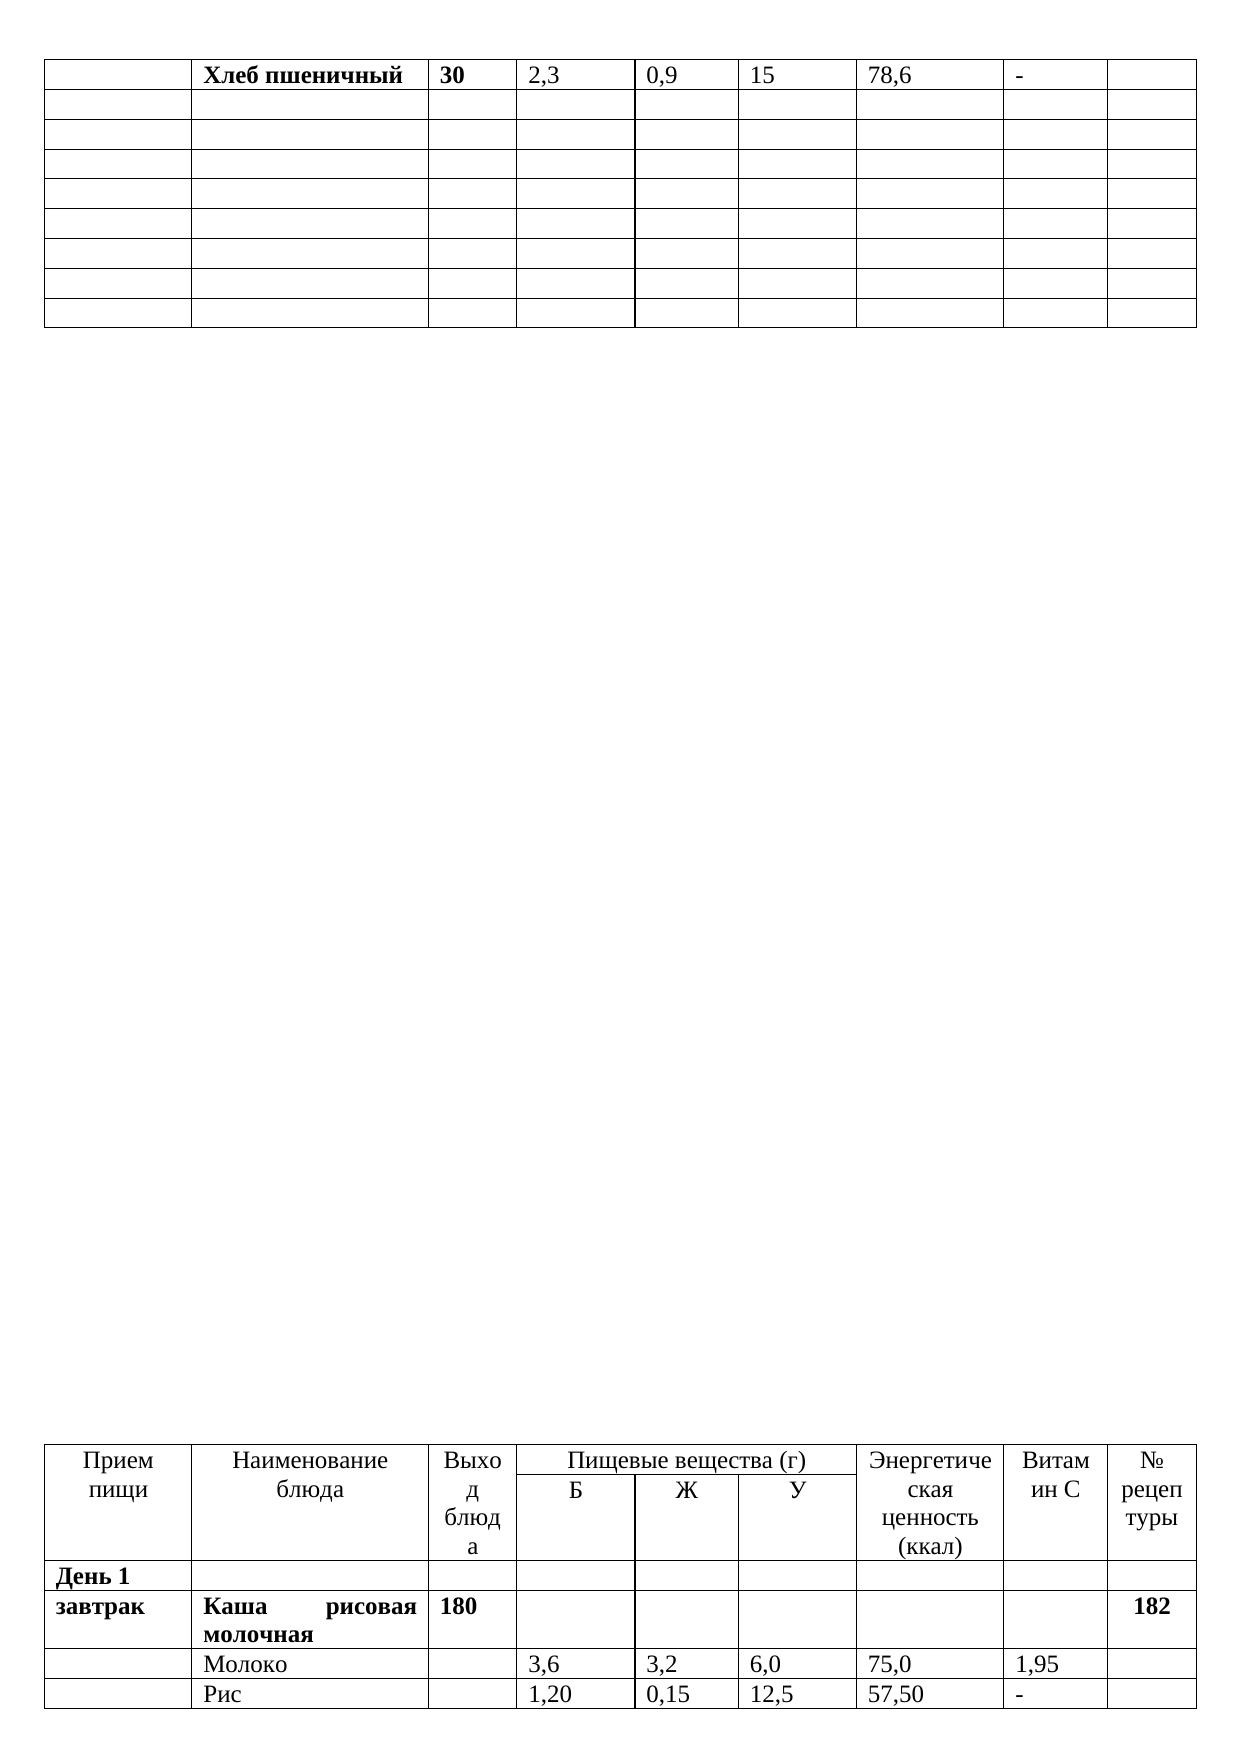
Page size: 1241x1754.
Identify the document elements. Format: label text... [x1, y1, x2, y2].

table_cell [857, 90, 1003, 119]
table_cell [45, 1679, 191, 1708]
table_cell [517, 150, 634, 178]
table_cell [636, 209, 738, 238]
table_cell [192, 209, 428, 238]
table_cell [517, 269, 634, 297]
table_cell [429, 239, 516, 268]
table_cell [45, 90, 191, 119]
table_cell [1108, 90, 1196, 119]
table_cell 30 [429, 60, 516, 89]
table_cell 3,6 [517, 1649, 634, 1678]
table_cell - [1004, 60, 1107, 89]
table_cell 15 [739, 60, 856, 89]
table_cell [192, 179, 428, 208]
table_cell [1108, 209, 1196, 238]
table_cell [1108, 239, 1196, 268]
table_cell [636, 239, 738, 268]
table_cell [739, 150, 856, 178]
table_cell 2,3 [517, 60, 634, 89]
table_cell [739, 209, 856, 238]
table_cell [429, 1561, 516, 1590]
table_cell У [739, 1475, 856, 1560]
table_cell [636, 120, 738, 148]
table_cell [1004, 299, 1107, 327]
table_cell [1004, 1561, 1107, 1590]
table_header Витамин С [1004, 1445, 1107, 1560]
table_cell [429, 90, 516, 119]
table_cell [192, 90, 428, 119]
table_cell 180 [429, 1591, 516, 1648]
table_cell [636, 269, 738, 297]
table_header Выход блюда [429, 1445, 516, 1560]
table_cell [192, 299, 428, 327]
table_cell [1108, 179, 1196, 208]
table_cell [429, 179, 516, 208]
table_cell Ж [636, 1475, 738, 1560]
table_cell [739, 269, 856, 297]
table_cell [739, 1591, 856, 1648]
table_cell [739, 90, 856, 119]
table_cell [429, 299, 516, 327]
table_cell [1108, 120, 1196, 148]
table_cell Каша рисовая молочная [192, 1591, 428, 1648]
table_cell [739, 1561, 856, 1590]
table_cell [192, 1561, 428, 1590]
table_cell [636, 179, 738, 208]
table_cell 78,6 [857, 60, 1003, 89]
table_cell [739, 239, 856, 268]
table_cell [45, 239, 191, 268]
table_header Энергетическая ценность (ккал) [857, 1445, 1003, 1560]
table_cell [429, 209, 516, 238]
table_cell [857, 299, 1003, 327]
table_cell [429, 269, 516, 297]
table_cell [739, 120, 856, 148]
table_cell - [1004, 1679, 1107, 1708]
table_cell 57,50 [857, 1679, 1003, 1708]
table_cell [857, 1591, 1003, 1648]
table_cell [857, 269, 1003, 297]
table_cell [45, 150, 191, 178]
table_cell [1108, 1649, 1196, 1678]
table_cell [45, 1649, 191, 1678]
table_cell [517, 1561, 634, 1590]
table_cell День 1 [45, 1561, 191, 1590]
table_cell [429, 120, 516, 148]
table_header Наименование блюда [192, 1445, 428, 1560]
table_cell Молоко [192, 1649, 428, 1678]
table_cell [192, 239, 428, 268]
table_cell 12,5 [739, 1679, 856, 1708]
table_cell [857, 1561, 1003, 1590]
table_cell 0,15 [636, 1679, 738, 1708]
table_cell [1108, 269, 1196, 297]
table_cell [636, 1591, 738, 1648]
table_cell [517, 1591, 634, 1648]
table_cell 1,95 [1004, 1649, 1107, 1678]
table_cell [1004, 120, 1107, 148]
table_cell 0,9 [636, 60, 738, 89]
table_cell Хлеб пшеничный [192, 60, 428, 89]
table_cell [45, 120, 191, 148]
table_cell [636, 1561, 738, 1590]
table_cell [739, 299, 856, 327]
table_cell 182 [1108, 1591, 1196, 1648]
table_cell [1004, 269, 1107, 297]
table_cell Б [517, 1475, 634, 1560]
table_cell [739, 179, 856, 208]
table_cell Рис [192, 1679, 428, 1708]
table_cell [517, 299, 634, 327]
table_cell [857, 209, 1003, 238]
table_cell [857, 150, 1003, 178]
table_cell [45, 269, 191, 297]
table_cell [1108, 60, 1196, 89]
table_cell [857, 239, 1003, 268]
table_cell [517, 120, 634, 148]
table_cell [1004, 209, 1107, 238]
table_cell [517, 90, 634, 119]
table_cell [429, 1649, 516, 1678]
table_cell [857, 120, 1003, 148]
table_header Прием пищи [45, 1445, 191, 1560]
table_cell [429, 1679, 516, 1708]
table_cell [1004, 1591, 1107, 1648]
table_cell [1004, 150, 1107, 178]
table_cell [857, 179, 1003, 208]
table_cell [517, 239, 634, 268]
table_cell [517, 209, 634, 238]
table_header Пищевые вещества (г) [517, 1445, 856, 1474]
table_cell [45, 60, 191, 89]
table_cell [636, 299, 738, 327]
table_cell [636, 150, 738, 178]
table_cell [45, 179, 191, 208]
table_cell [1004, 179, 1107, 208]
table_cell [192, 120, 428, 148]
table_header № рецептуры [1108, 1445, 1196, 1560]
table_cell [1108, 1561, 1196, 1590]
table_cell [1108, 299, 1196, 327]
table_cell [45, 299, 191, 327]
table_cell завтрак [45, 1591, 191, 1648]
table_cell [1004, 239, 1107, 268]
table_cell [192, 269, 428, 297]
table_cell [636, 90, 738, 119]
table_cell 3,2 [636, 1649, 738, 1678]
table_cell [1108, 1679, 1196, 1708]
table_cell [1004, 90, 1107, 119]
table_cell 1,20 [517, 1679, 634, 1708]
table_cell [1108, 150, 1196, 178]
table_cell 75,0 [857, 1649, 1003, 1678]
table_cell 6,0 [739, 1649, 856, 1678]
table_cell [429, 150, 516, 178]
table_cell [192, 150, 428, 178]
table_cell [517, 179, 634, 208]
table_cell [45, 209, 191, 238]
